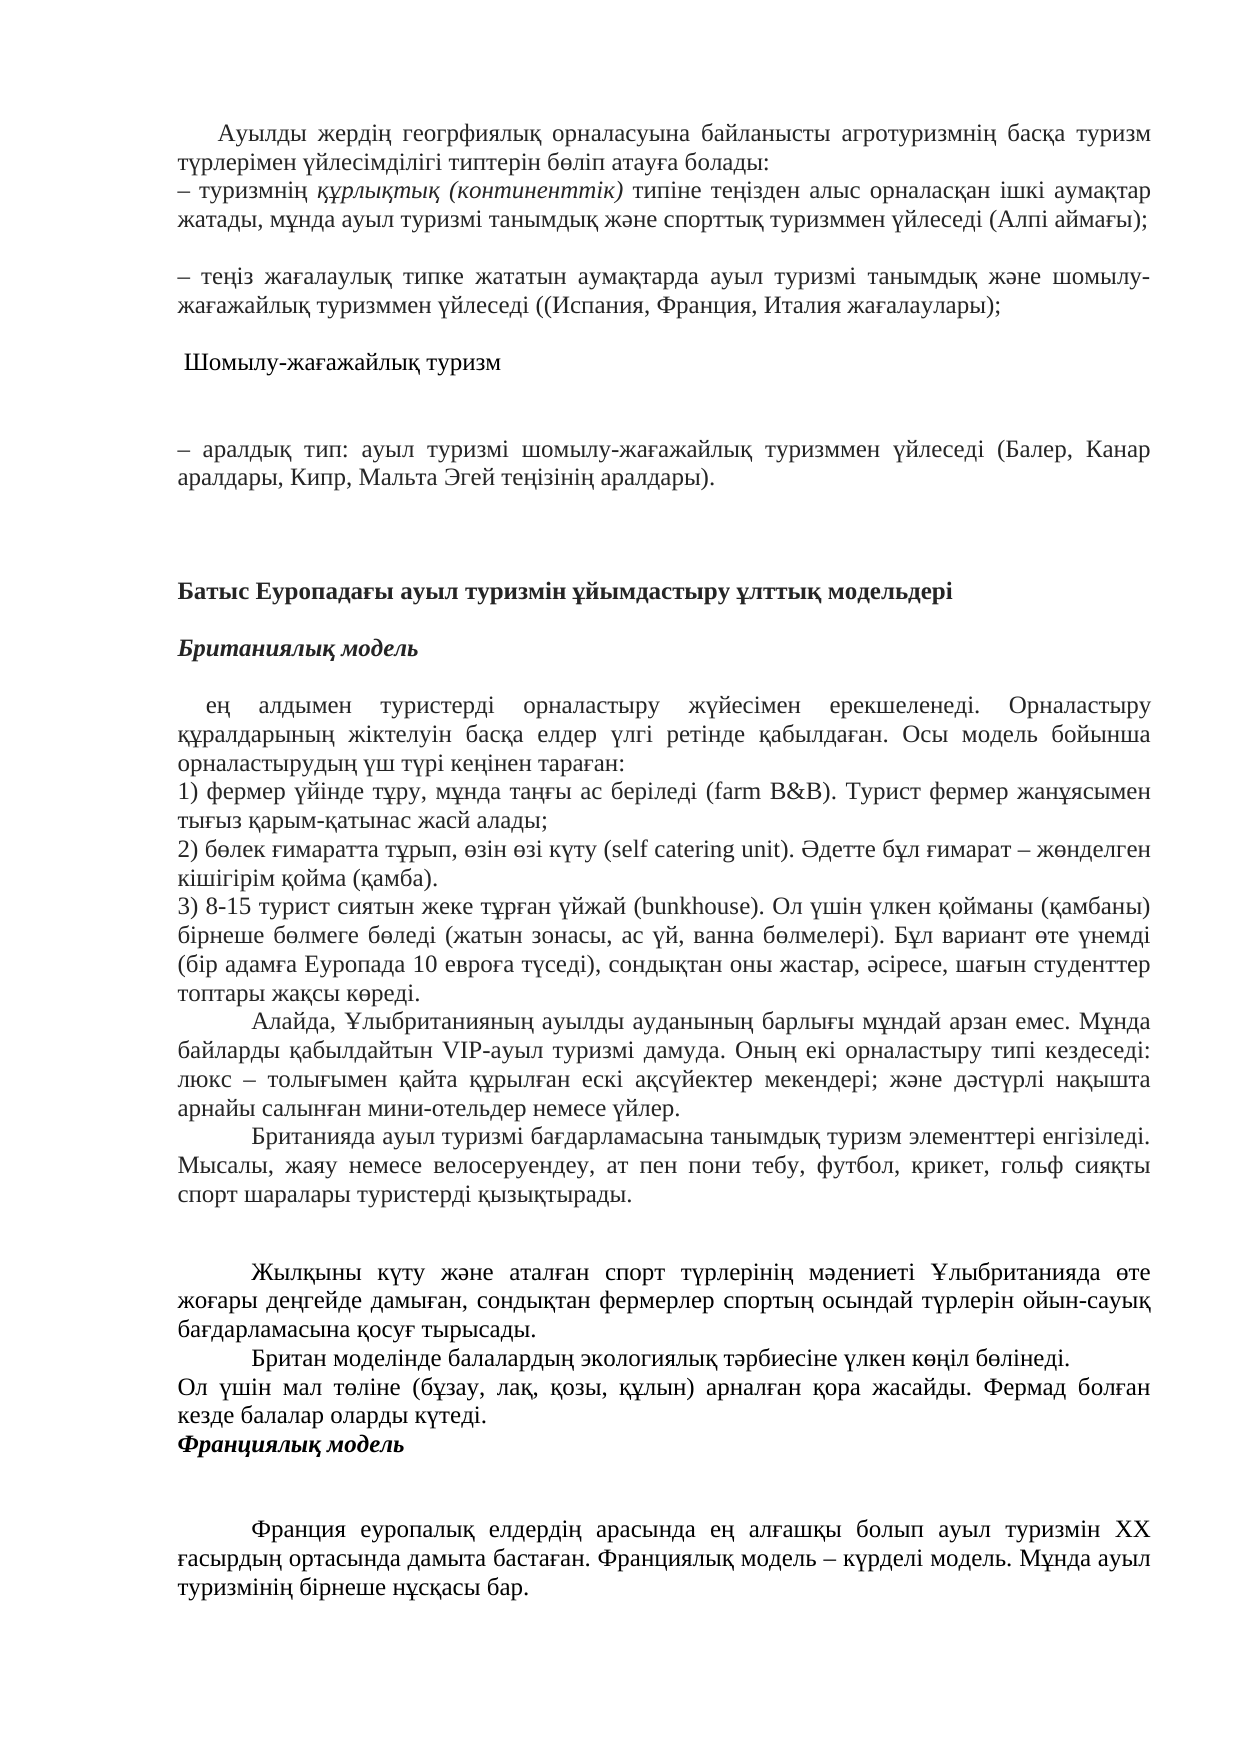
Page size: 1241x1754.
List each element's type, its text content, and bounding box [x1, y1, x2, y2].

text Жылқыны күту және аталған спорт түрлерінің мәдениеті Ұлыбританияда өте жоғары деңгейде дамыған, сондықтан фермерлер спортың осындай түрлерін ойын-сауық бағдарламасына қосуғ тырысады. [177, 1257, 1152, 1343]
text Ауылды жердің геогрфиялық орналасуына байланысты агротуризмнің басқа туризм түрлерімен үйлесімділігі типтерін бөліп атауға болады: [177, 118, 1152, 176]
text ең алдымен туристерді орналастыру жүйесімен ерекшеленеді. Орналастыру құралдарының жіктелуін басқа елдер үлгі ретінде қабылдаған. Осы модель бойынша орналастырудың үш түрі кеңінен тараған: [177, 690, 1152, 776]
text Ол үшін мал төліне (бұзау, лақ, қозы, құлын) арналған қора жасайды. Фермад болған кезде балалар оларды күтеді. [177, 1372, 1152, 1429]
text Франция еуропалық елдердің арасында ең алғашқы болып ауыл туризмін ХХ ғасырдың ортасында дамыта бастаған. Франциялық модель – күрделі модель. Мұнда ауыл туризмінің бірнеше нұсқасы бар. [177, 1514, 1152, 1601]
text Алайда, Ұлыбританияның ауылды ауданының барлығы мұндай арзан емес. Мұнда байларды қабылдайтын VIP-ауыл туризмі дамуда. Оның екі орналастыру типі кездеседі: люкс – толығымен қайта құрылған ескі ақсүйектер мекендері; және дәстүрлі нақышта арнайы салынған мини-отельдер немесе үйлер. [177, 1006, 1152, 1121]
text Франциялық модель [177, 1429, 1152, 1458]
text – туризмнің құрлықтық (континенттік) типіне теңізден алыс орналасқан ішкі аумақтар жатады, мұнда ауыл туризмі танымдық және спорттық туризммен үйлеседі (Алпі аймағы); [177, 176, 1152, 233]
text 2) бөлек ғимаратта тұрып, өзін өзі күту (self catering unit). Әдетте бұл ғимарат – жөнделген кішігірім қойма (қамба). [177, 834, 1152, 891]
text Батыс Еуропадағы ауыл туризмін ұйымдастыру ұлттық модельдері [177, 576, 1152, 605]
text – аралдық тип: ауыл туризмі шомылу-жағажайлық туризммен үйлеседі (Балер, Канар аралдары, Кипр, Мальта Эгей теңізінің аралдары). [177, 434, 1152, 491]
text – теңіз жағалаулық типке жататын аумақтарда ауыл туризмі танымдық және шомылу-жағажайлық туризммен үйлеседі ((Испания, Франция, Италия жағалаулары); [177, 261, 1152, 319]
text 3) 8-15 турист сиятын жеке тұрған үйжай (bunkhouse). Ол үшін үлкен қойманы (қамбаны) бірнеше бөлмеге бөледі (жатын зонасы, ас үй, ванна бөлмелері). Бұл вариант өте үнемді (бір адамға Еуропада 10 евроға түседі), сондықтан оны жастар, әсіресе, шағын студенттер топтары жақсы көреді. [177, 891, 1152, 1006]
text Британ моделінде балалардың экологиялық тәрбиесіне үлкен көңіл бөлінеді. [177, 1343, 1152, 1372]
text 1) фермер үйінде тұру, мұнда таңғы ас беріледі (farm B&B). Турист фермер жанұясымен тығыз қарым-қатынас жасй алады; [177, 776, 1152, 834]
text Шомылу-жағажайлық туризм [177, 347, 1152, 376]
text Британияда ауыл туризмі бағдарламасына танымдық туризм элементтері енгізіледі. Мысалы, жаяу немесе велосеруендеу, ат пен пони тебу, футбол, крикет, гольф сияқты спорт шаралары туристерді қызықтырады. [177, 1121, 1152, 1208]
text Британиялық модель [177, 633, 1152, 662]
